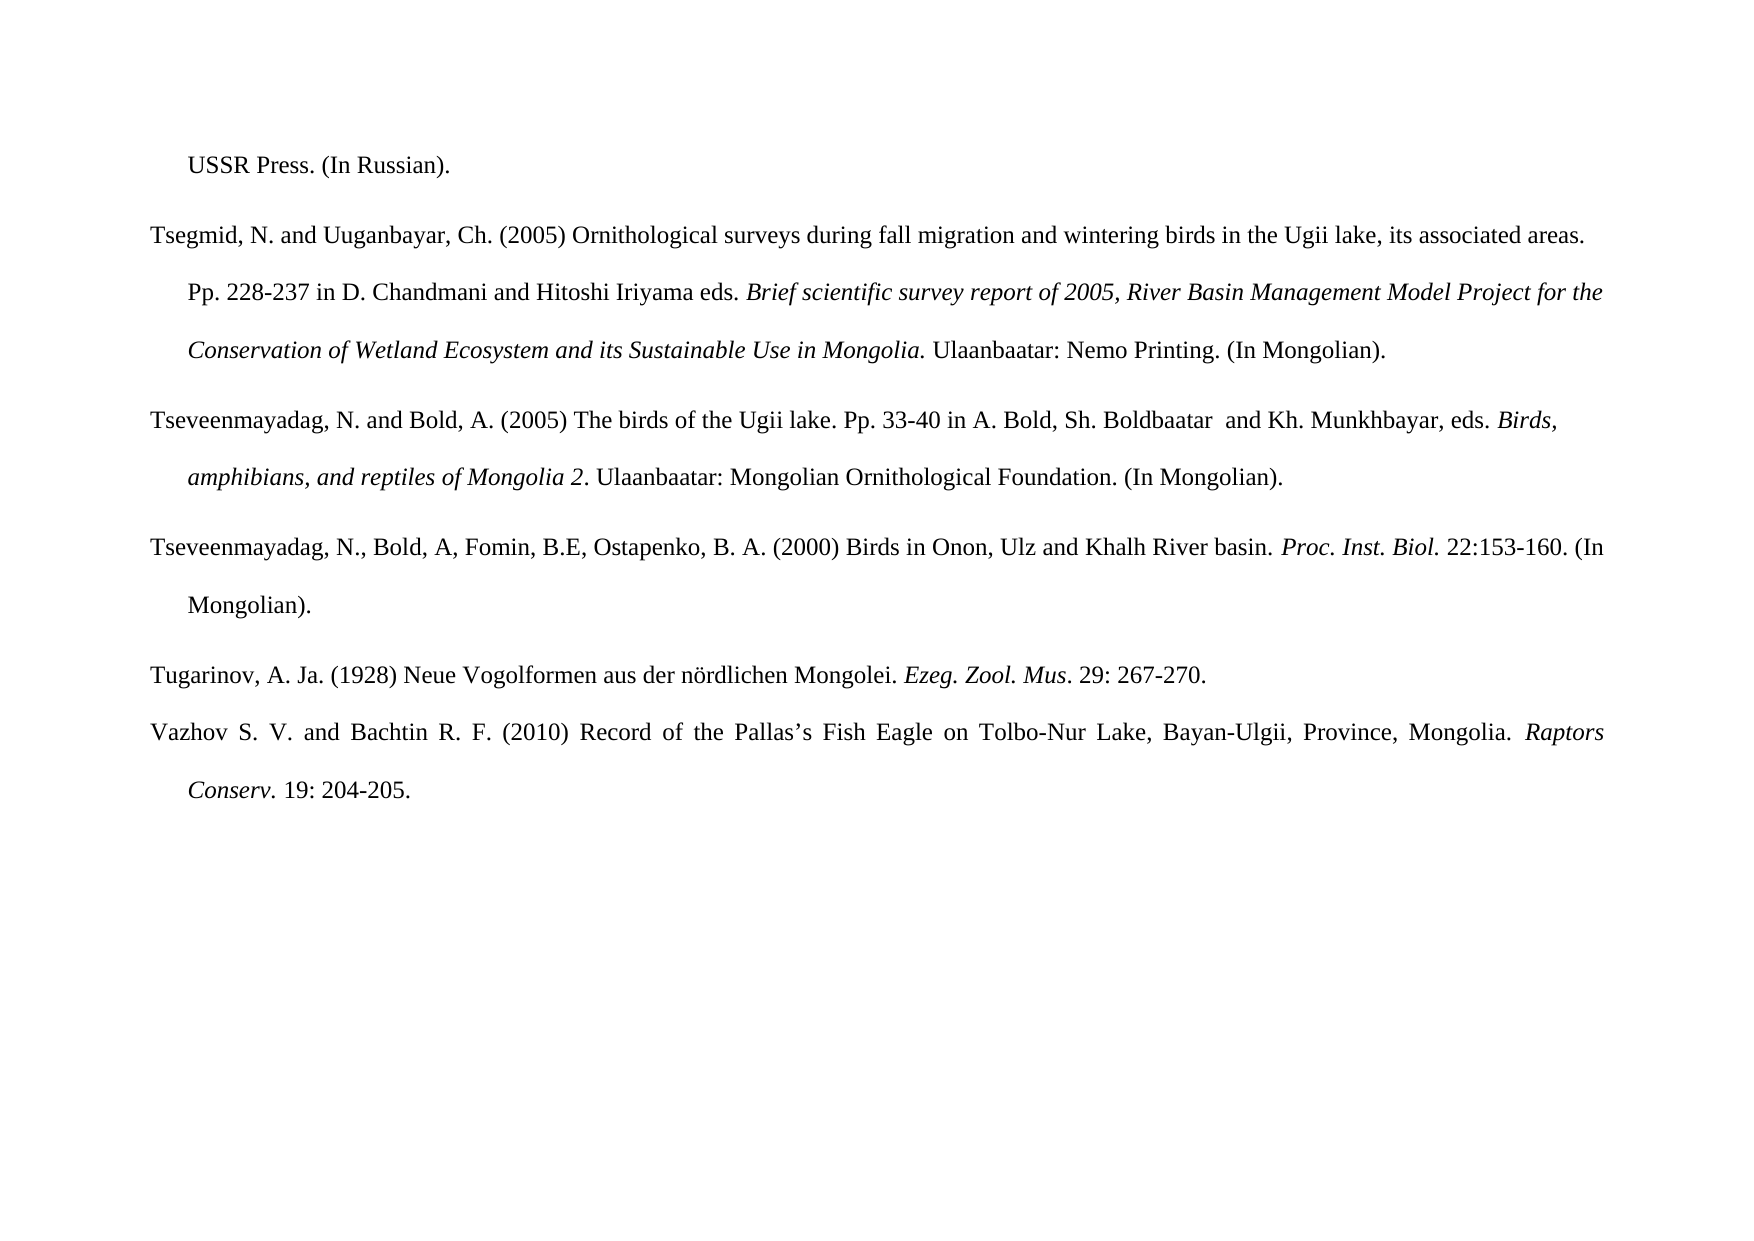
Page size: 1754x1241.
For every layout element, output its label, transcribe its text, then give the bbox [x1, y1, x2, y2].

text Tseveenmayadag, N., Bold, A, Fomin, B.E, Ostapenko, B. A. (2000) Birds in Onon, Ulz and Khalh River basin. Proc. Inst. Biol. 22:153-160. (In Mongolian). [150, 532, 1604, 619]
text Tsegmid, N. and Uuganbayar, Ch. (2005) Ornithological surveys during fall migration and wintering birds in the Ugii lake, its associated areas. Pp. 228-237 in D. Chandmani and Hitoshi Iriyama eds. Brief scientific survey report of 2005, River Basin Management Model Project for the Conservation of Wetland Ecosystem and its Sustainable Use in Mongolia. Ulaanbaatar: Nemo Printing. (In Mongolian). [150, 220, 1604, 364]
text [150, 150, 1604, 179]
text Tugarinov, A. Ja. (1928) Neue Vogolformen aus der nördlichen Mongolei. Ezeg. Zool. Mus. 29: 267-270. [150, 660, 1604, 689]
text Vazhov S. V. and Bachtin R. F. (2010) Record of the Pallas’s Fish Eagle on Tolbo-Nur Lake, Bayan-Ulgii, Province, Mongolia. Raptors Conserv. 19: 204-205. [150, 717, 1604, 804]
text Tseveenmayadag, N. and Bold, A. (2005) The birds of the Ugii lake. Pp. 33-40 in A. Bold, Sh. Boldbaatar and Kh. Munkhbayar, eds. Birds, amphibians, and reptiles of Mongolia 2. Ulaanbaatar: Mongolian Ornithological Foundation. (In Mongolian). [150, 405, 1604, 491]
